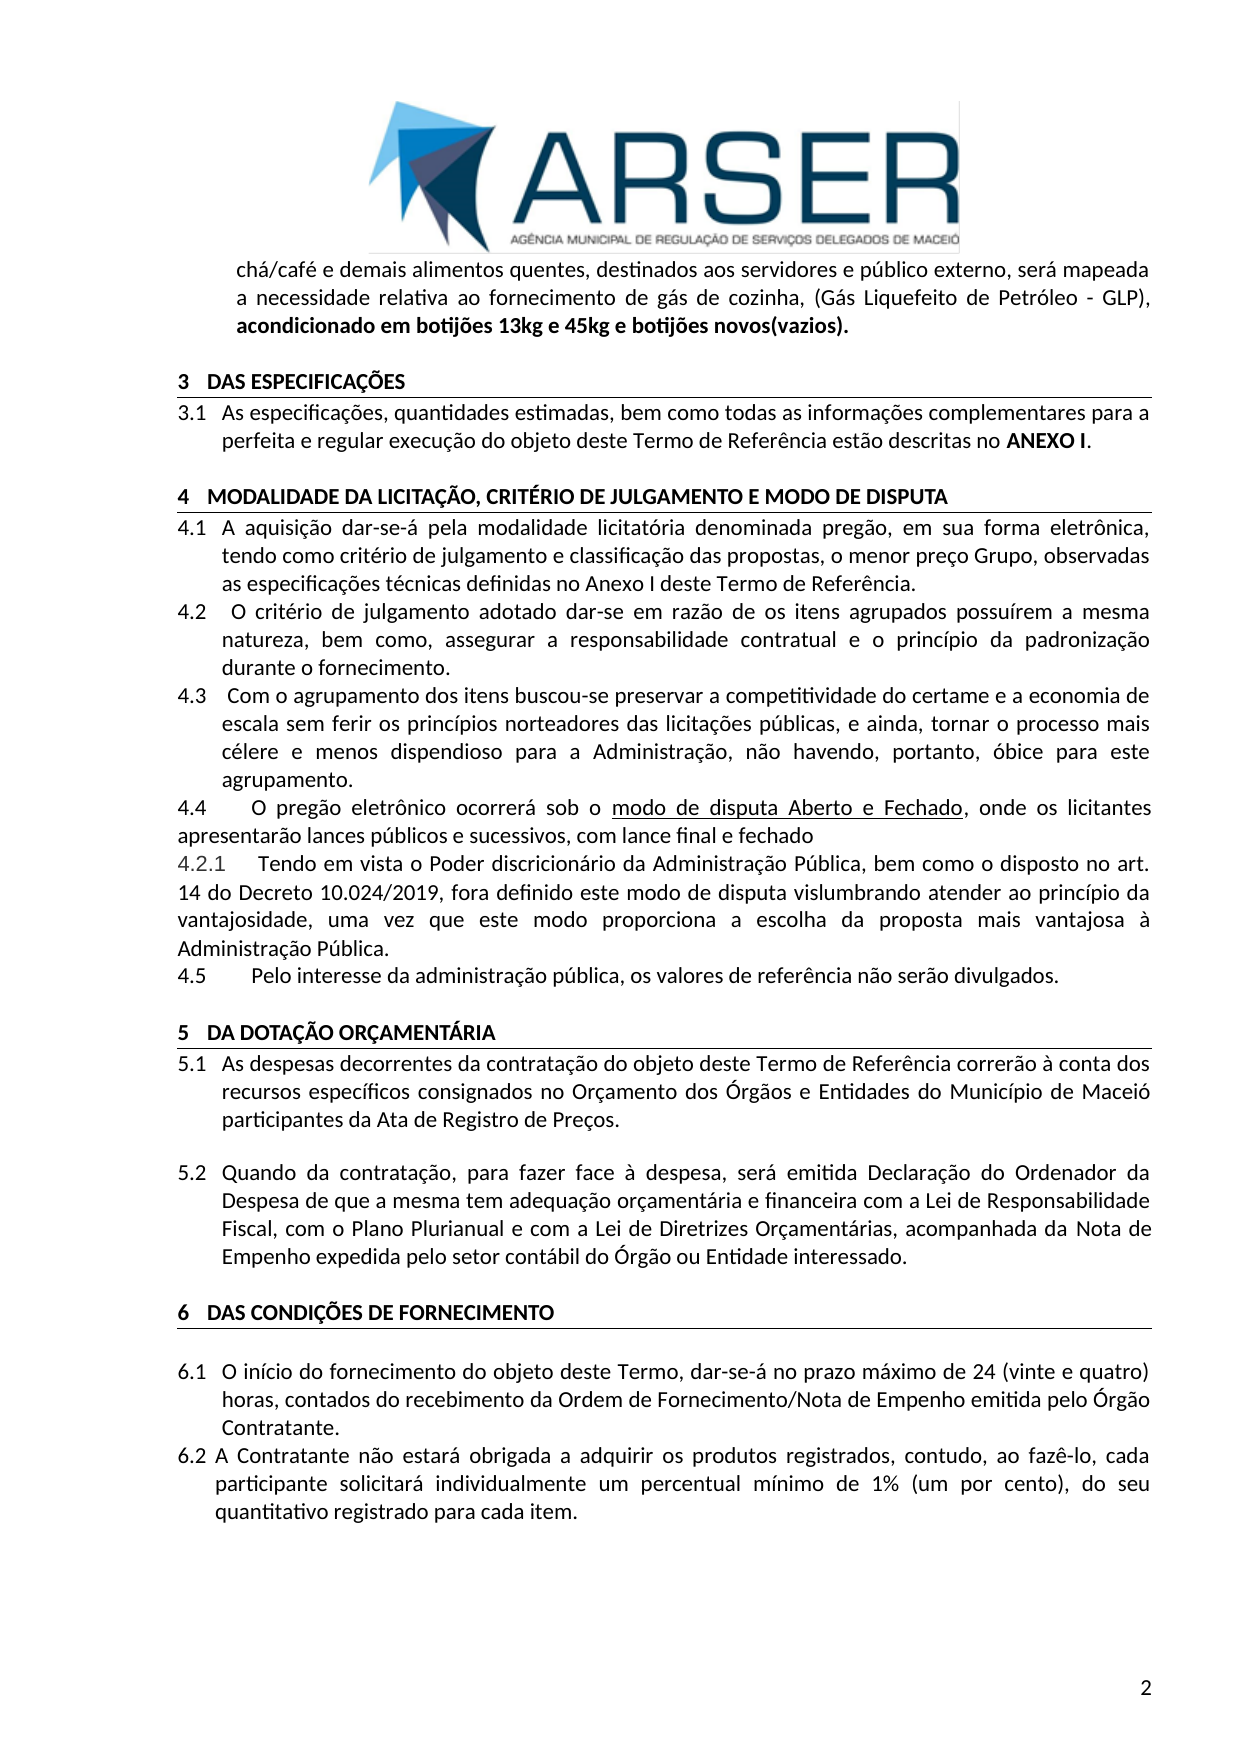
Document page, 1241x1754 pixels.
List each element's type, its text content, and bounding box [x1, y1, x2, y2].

list Pelo interesse da administração pública, os valores de referência não serão divulgados. [177, 962, 1152, 990]
list O pregão eletrônico ocorrerá sob o modo de disputa Aberto e Fechado, onde os licitantes apresentarão lances públicos e sucessivos, com lance final e fechado [177, 793, 1152, 849]
list O início do fornecimento do objeto deste Termo, dar-se-á no prazo máximo de 24 (vinte e quatro) horas, contados do recebimento da Ordem de Fornecimento/Nota de Empenho emitida pelo Órgão Contratante. [177, 1357, 1152, 1441]
list MODALIDADE DA LICITAÇÃO, CRITÉRIO DE JULGAMENTO E MODO DE DISPUTA [177, 482, 1152, 512]
list DAS CONDIÇÕES DE FORNECIMENTO [177, 1298, 1152, 1328]
list As despesas decorrentes da contratação do objeto deste Termo de Referência correrão à conta dos recursos específicos consignados no Orçamento dos Órgãos e Entidades do Município de Maceió participantes da Ata de Registro de Preços. [177, 1049, 1152, 1133]
list DA DOTAÇÃO ORÇAMENTÁRIA [177, 1018, 1152, 1048]
list O critério de julgamento adotado dar-se em razão de os itens agrupados possuírem a mesma natureza, bem como, assegurar a responsabilidade contratual e o princípio da padronização durante o fornecimento. [177, 597, 1152, 681]
list Tendo em vista o Poder discricionário da Administração Pública, bem como o disposto no art. 14 do Decreto 10.024/2019, fora definido este modo de disputa vislumbrando atender ao princípio da vantajosidade, uma vez que este modo proporciona a escolha da proposta mais vantajosa à Administração Pública. [177, 849, 1152, 962]
list As especificações, quantidades estimadas, bem como todas as informações complementares para a perfeita e regular execução do objeto deste Termo de Referência estão descritas no ANEXO I. [177, 398, 1152, 454]
list Quando da contratação, para fazer face à despesa, será emitida Declaração do Ordenador da Despesa de que a mesma tem adequação orçamentária e financeira com a Lei de Responsabilidade Fiscal, com o Plano Plurianual e com a Lei de Diretrizes Orçamentárias, acompanhada da Nota de Empenho expedida pelo setor contábil do Órgão ou Entidade interessado. [177, 1158, 1152, 1270]
list DAS ESPECIFICAÇÕES [177, 367, 1152, 397]
list Com o agrupamento dos itens buscou-se preservar a competitividade do certame e a economia de escala sem ferir os princípios norteadores das licitações públicas, e ainda, tornar o processo mais célere e menos dispendioso para a Administração, não havendo, portanto, óbice para este agrupamento. [177, 681, 1152, 793]
list A Contratante não estará obrigada a adquirir os produtos registrados, contudo, ao fazê-lo, cada participante solicitará individualmente um percentual mínimo de 1% (um por cento), do seu quantitativo registrado para cada item. [177, 1441, 1152, 1525]
list A aquisição dar-se-á pela modalidade licitatória denominada pregão, em sua forma eletrônica, tendo como critério de julgamento e classificação das propostas, o menor preço Grupo, observadas as especificações técnicas definidas no Anexo I deste Termo de Referência. [177, 513, 1152, 597]
picture [368, 101, 961, 255]
